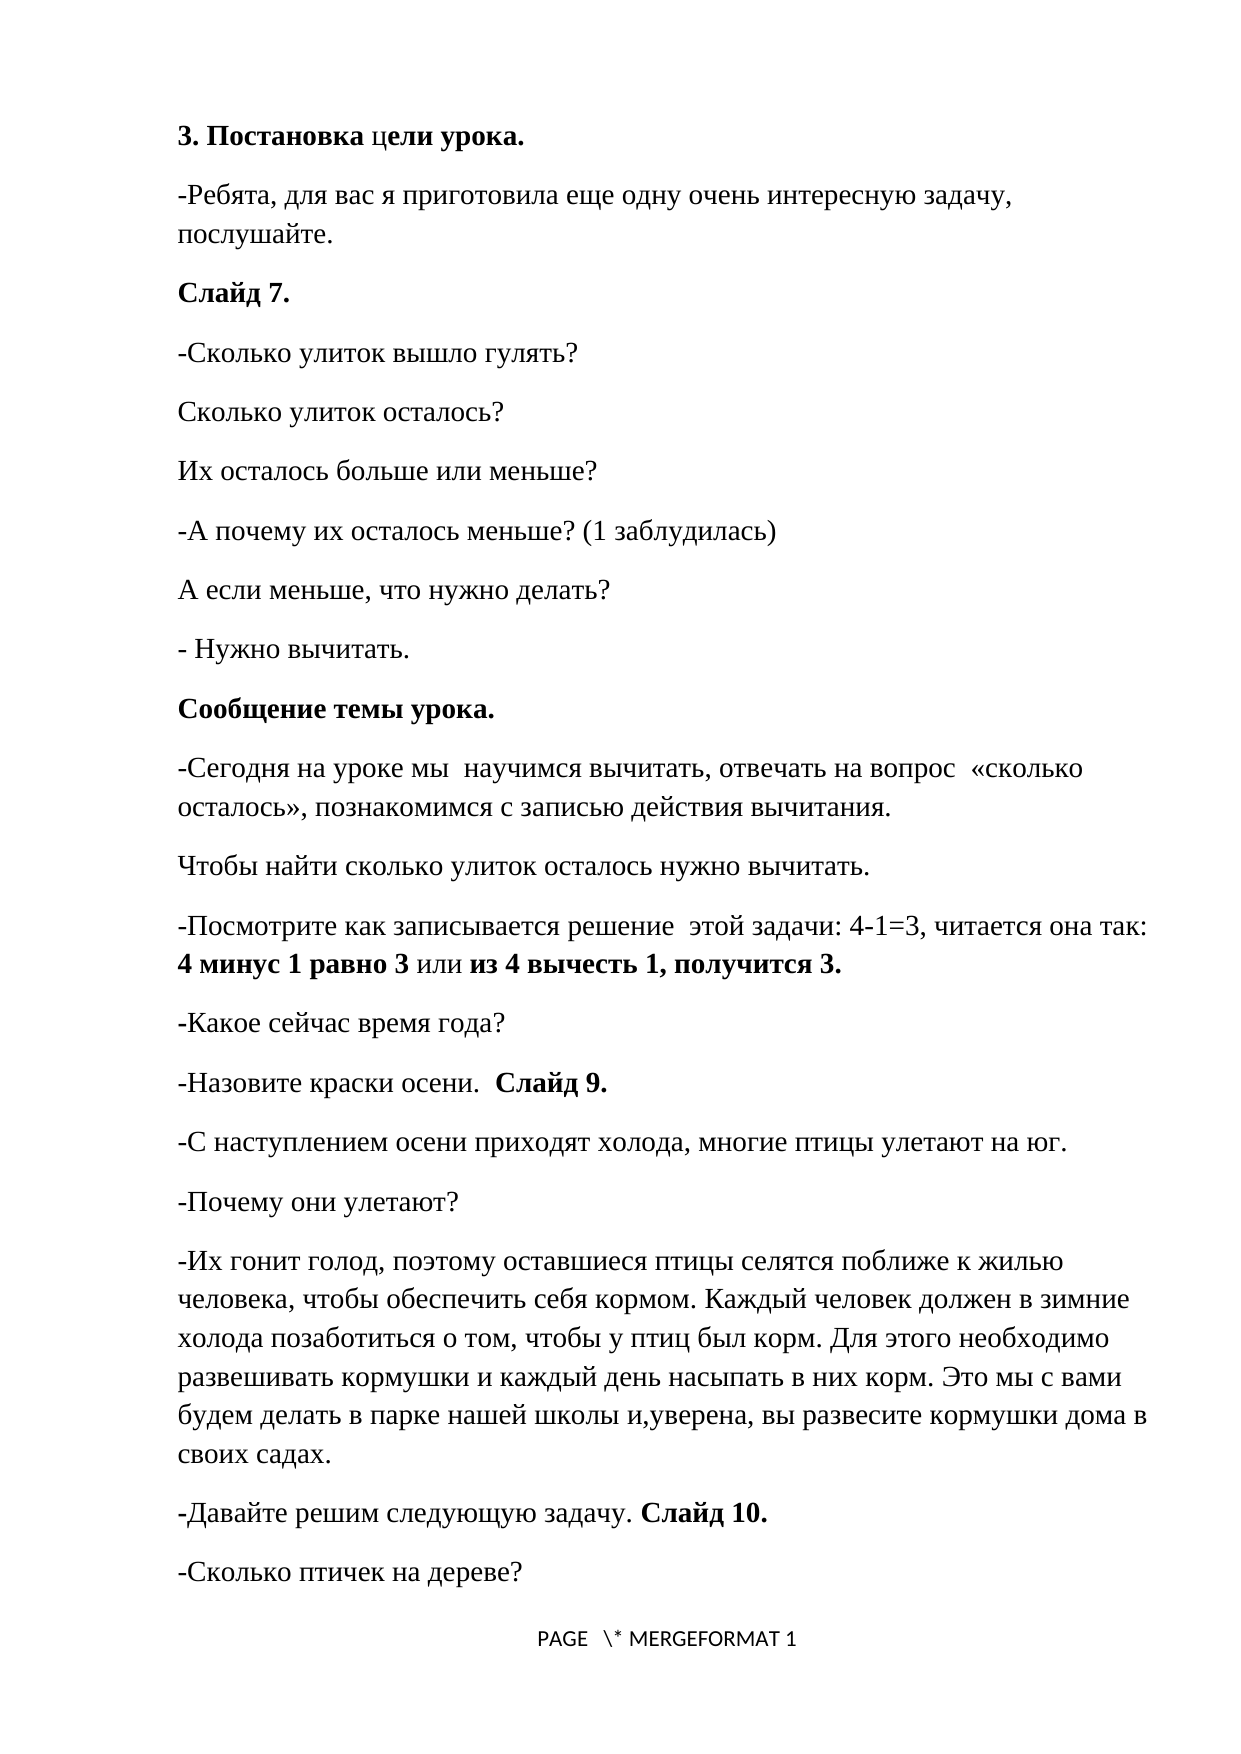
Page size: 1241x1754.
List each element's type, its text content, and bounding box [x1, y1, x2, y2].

text - Нужно вычитать. [177, 632, 1152, 665]
text Сообщение темы урока. [177, 691, 1152, 724]
text -Почему они улетают? [177, 1184, 1152, 1217]
text -Назовите краски осени. Слайд 9. [177, 1065, 1152, 1098]
text -Сколько птичек на дереве? [177, 1554, 1152, 1588]
text Чтобы найти сколько улиток осталось нужно вычитать. [177, 848, 1152, 882]
text Их осталось больше или меньше? [177, 453, 1152, 487]
text -А почему их осталось меньше? (1 заблудилась) [177, 513, 1152, 546]
text -Ребята, для вас я приготовила еще одну очень интересную задачу, послушайте. [177, 177, 1152, 249]
text -Посмотрите как записывается решение этой задачи: 4-1=3, читается она так: 4 минус 1 равно 3 или из 4 вычесть 1, получится 3. [177, 908, 1152, 980]
text 3. Постановка цели урока. [177, 118, 1152, 152]
text -Какое сейчас время года? [177, 1006, 1152, 1039]
text А если меньше, что нужно делать? [177, 572, 1152, 606]
text Сколько улиток осталось? [177, 394, 1152, 428]
text -Их гонит голод, поэтому оставшиеся птицы селятся поближе к жилью человека, чтобы обеспечить себя кормом. Каждый человек должен в зимние холода позаботиться о том, чтобы у птиц был корм. Для этого необходимо развешивать кормушки и каждый день насыпать в них корм. Это мы с вами будем делать в парке нашей школы и,уверена, вы развесите кормушки дома в своих садах. [177, 1243, 1152, 1469]
text -Сколько улиток вышло гулять? [177, 335, 1152, 368]
text Слайд 7. [177, 275, 1152, 309]
text -Сегодня на уроке мы научимся вычитать, отвечать на вопрос «сколько осталось», познакомимся с записью действия вычитания. [177, 750, 1152, 822]
text -С наступлением осени приходят холода, многие птицы улетают на юг. [177, 1124, 1152, 1158]
text -Давайте решим следующую задачу. Слайд 10. [177, 1495, 1152, 1529]
